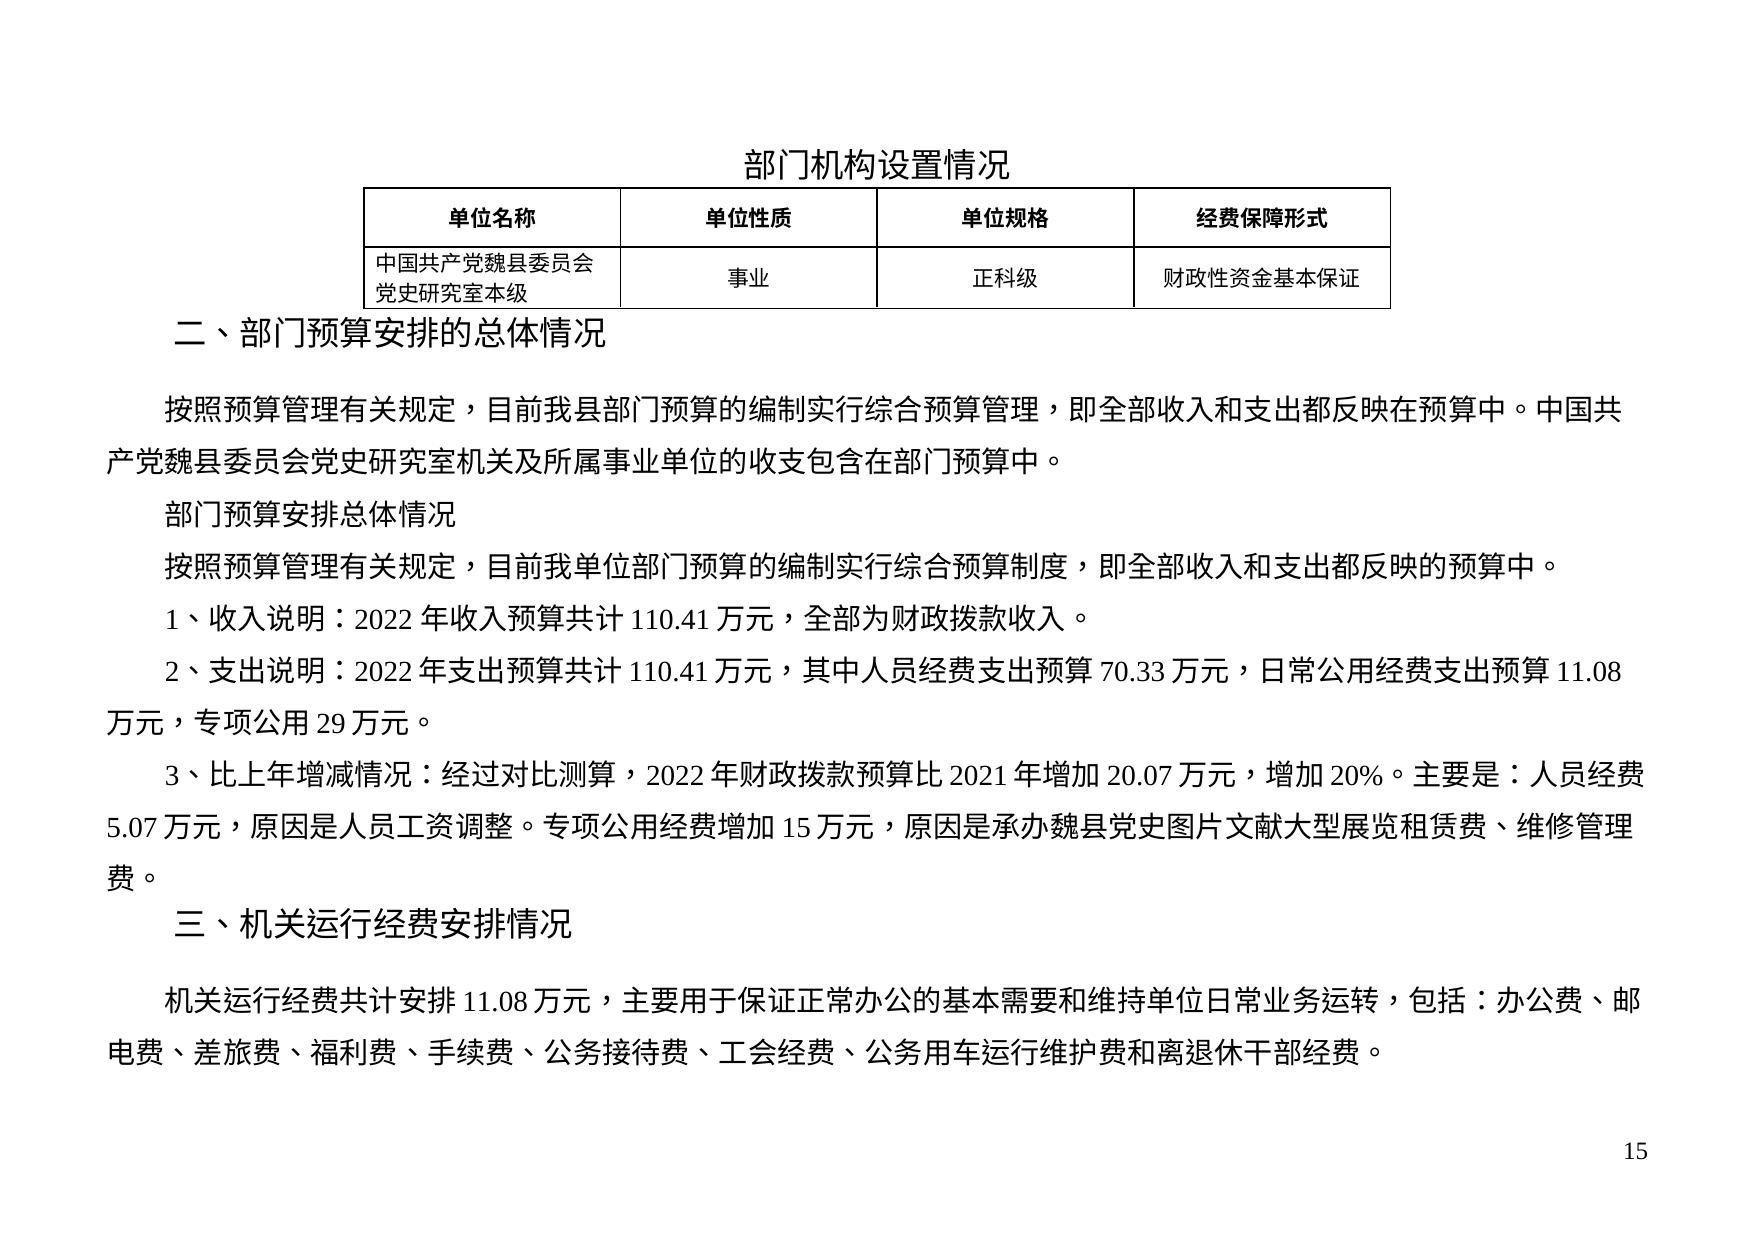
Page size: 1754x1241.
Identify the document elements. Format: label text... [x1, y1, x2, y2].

text 3、比上年增减情况：经过对比测算，2022年财政拨款预算比2021年增加20.07万元，增加20%。主要是：人员经费5.07万元，原因是人员工资调整。专项公用经费增加15万元，原因是承办魏县党史图片文献大型展览租赁费、维修管理费。 [106, 744, 1648, 900]
table_cell 中国共产党魏县委员会党史研究室本级 [365, 248, 620, 307]
text 部门机构设置情况 [106, 142, 1648, 187]
table_header 单位名称 [365, 189, 620, 246]
table_header 经费保障形式 [1135, 189, 1390, 246]
text 部门预算安排总体情况 [106, 483, 1648, 535]
table_header 单位性质 [621, 189, 876, 246]
text 按照预算管理有关规定，目前我单位部门预算的编制实行综合预算制度，即全部收入和支出都反映的预算中。 [106, 535, 1648, 587]
text 2、支出说明：2022年支出预算共计110.41万元，其中人员经费支出预算70.33万元，日常公用经费支出预算11.08万元，专项公用29万元。 [106, 639, 1648, 744]
table_cell 事业 [621, 248, 876, 307]
text 按照预算管理有关规定，目前我县部门预算的编制实行综合预算管理，即全部收入和支出都反映在预算中。中国共产党魏县委员会党史研究室机关及所属事业单位的收支包含在部门预算中。 [106, 379, 1648, 483]
table_header 单位规格 [878, 189, 1133, 246]
text 三、机关运行经费安排情况 [106, 901, 1648, 946]
text 二、部门预算安排的总体情况 [106, 310, 1648, 355]
text 1、收入说明：2022 年收入预算共计110.41万元，全部为财政拨款收入。 [106, 587, 1648, 639]
text 机关运行经费共计安排11.08万元，主要用于保证正常办公的基本需要和维持单位日常业务运转，包括：办公费、邮电费、差旅费、福利费、手续费、公务接待费、工会经费、公务用车运行维护费和离退休干部经费。 [106, 970, 1648, 1074]
table_cell 正科级 [878, 248, 1133, 307]
table_cell 财政性资金基本保证 [1135, 248, 1390, 307]
